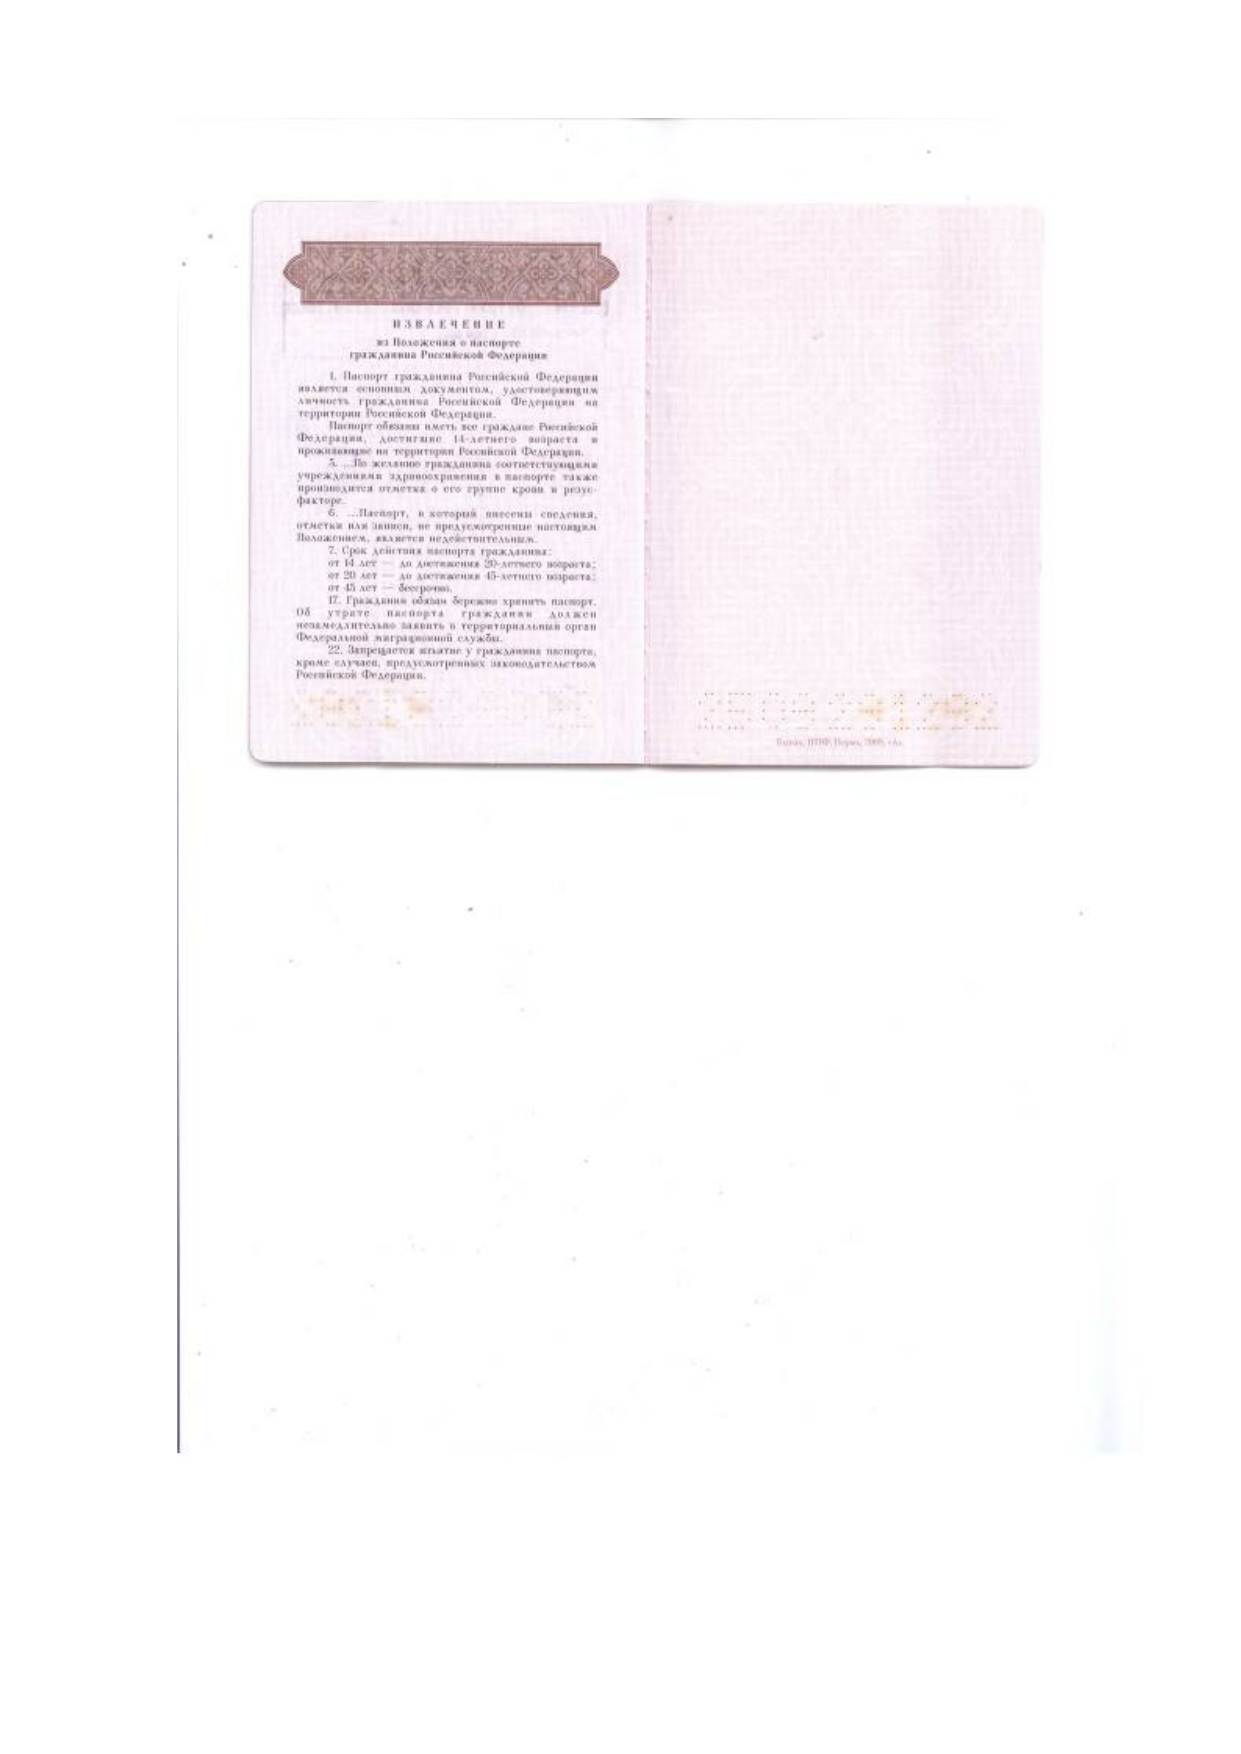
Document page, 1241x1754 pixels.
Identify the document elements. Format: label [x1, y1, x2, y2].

picture [177, 118, 1151, 1458]
